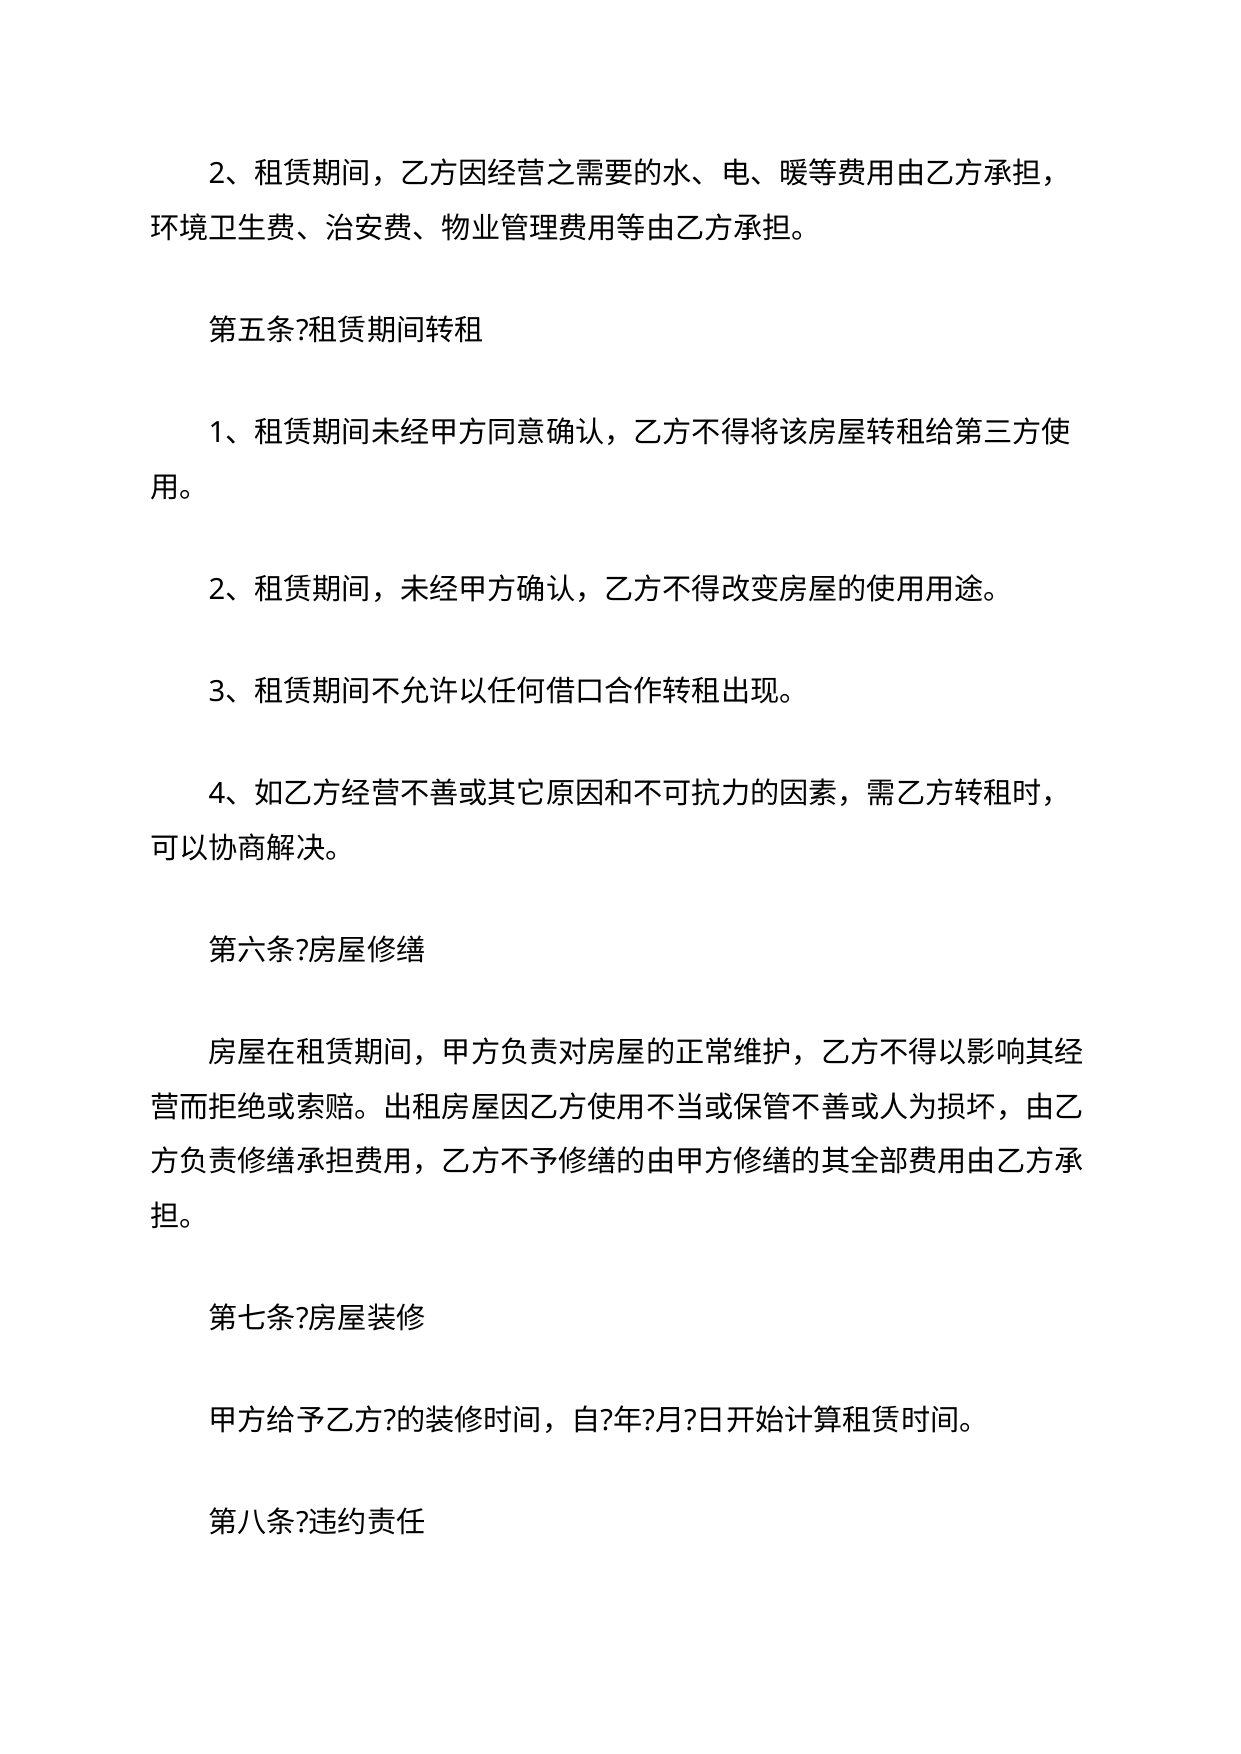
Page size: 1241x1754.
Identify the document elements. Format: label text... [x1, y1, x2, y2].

text 第五条?租赁期间转租 [150, 307, 1090, 349]
text 甲方给予乙方?的装修时间，自?年?月?日开始计算租赁时间。 [150, 1397, 1090, 1439]
text 1、租赁期间未经甲方同意确认，乙方不得将该房屋转租给第三方使用。 [150, 409, 1090, 506]
text 第八条?违约责任 [150, 1499, 1090, 1541]
text 第六条?房屋修缮 [150, 926, 1090, 969]
text 2、租赁期间，未经甲方确认，乙方不得改变房屋的使用用途。 [150, 566, 1090, 608]
text 第七条?房屋装修 [150, 1295, 1090, 1337]
text 2、租赁期间，乙方因经营之需要的水、电、暖等费用由乙方承担，环境卫生费、治安费、物业管理费用等由乙方承担。 [150, 150, 1090, 247]
text 4、如乙方经营不善或其它原因和不可抗力的因素，需乙方转租时，可以协商解决。 [150, 769, 1090, 867]
text 3、租赁期间不允许以任何借口合作转租出现。 [150, 667, 1090, 710]
text 房屋在租赁期间，甲方负责对房屋的正常维护，乙方不得以影响其经营而拒绝或索赔。出租房屋因乙方使用不当或保管不善或人为损坏，由乙方负责修缮承担费用，乙方不予修缮的由甲方修缮的其全部费用由乙方承担。 [150, 1028, 1090, 1235]
